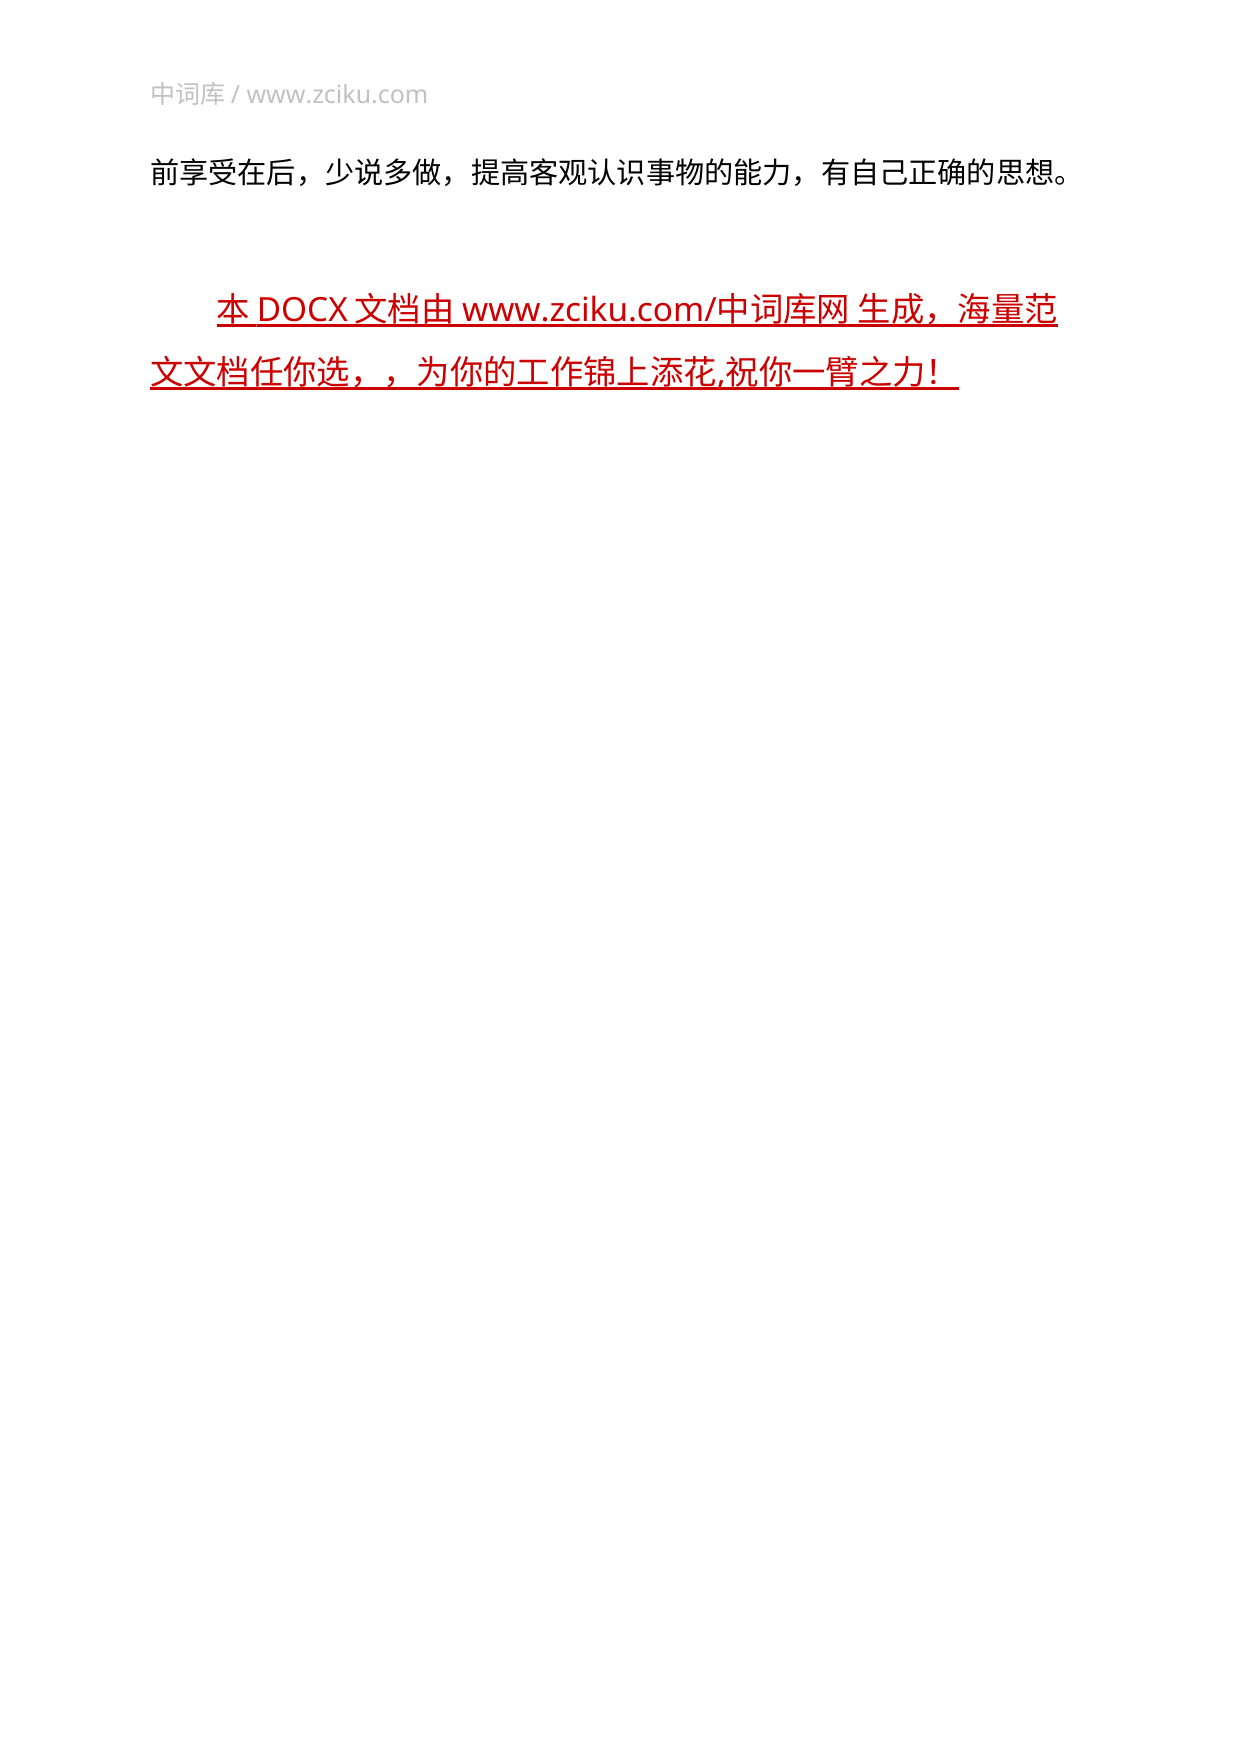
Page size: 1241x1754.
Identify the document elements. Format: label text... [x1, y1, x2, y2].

text 本DOCX文档由 www.zciku.com/中词库网 生成，海量范文文档任你选，，为你的工作锦上添花,祝你一臂之力！ [150, 283, 1090, 394]
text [150, 150, 1090, 192]
